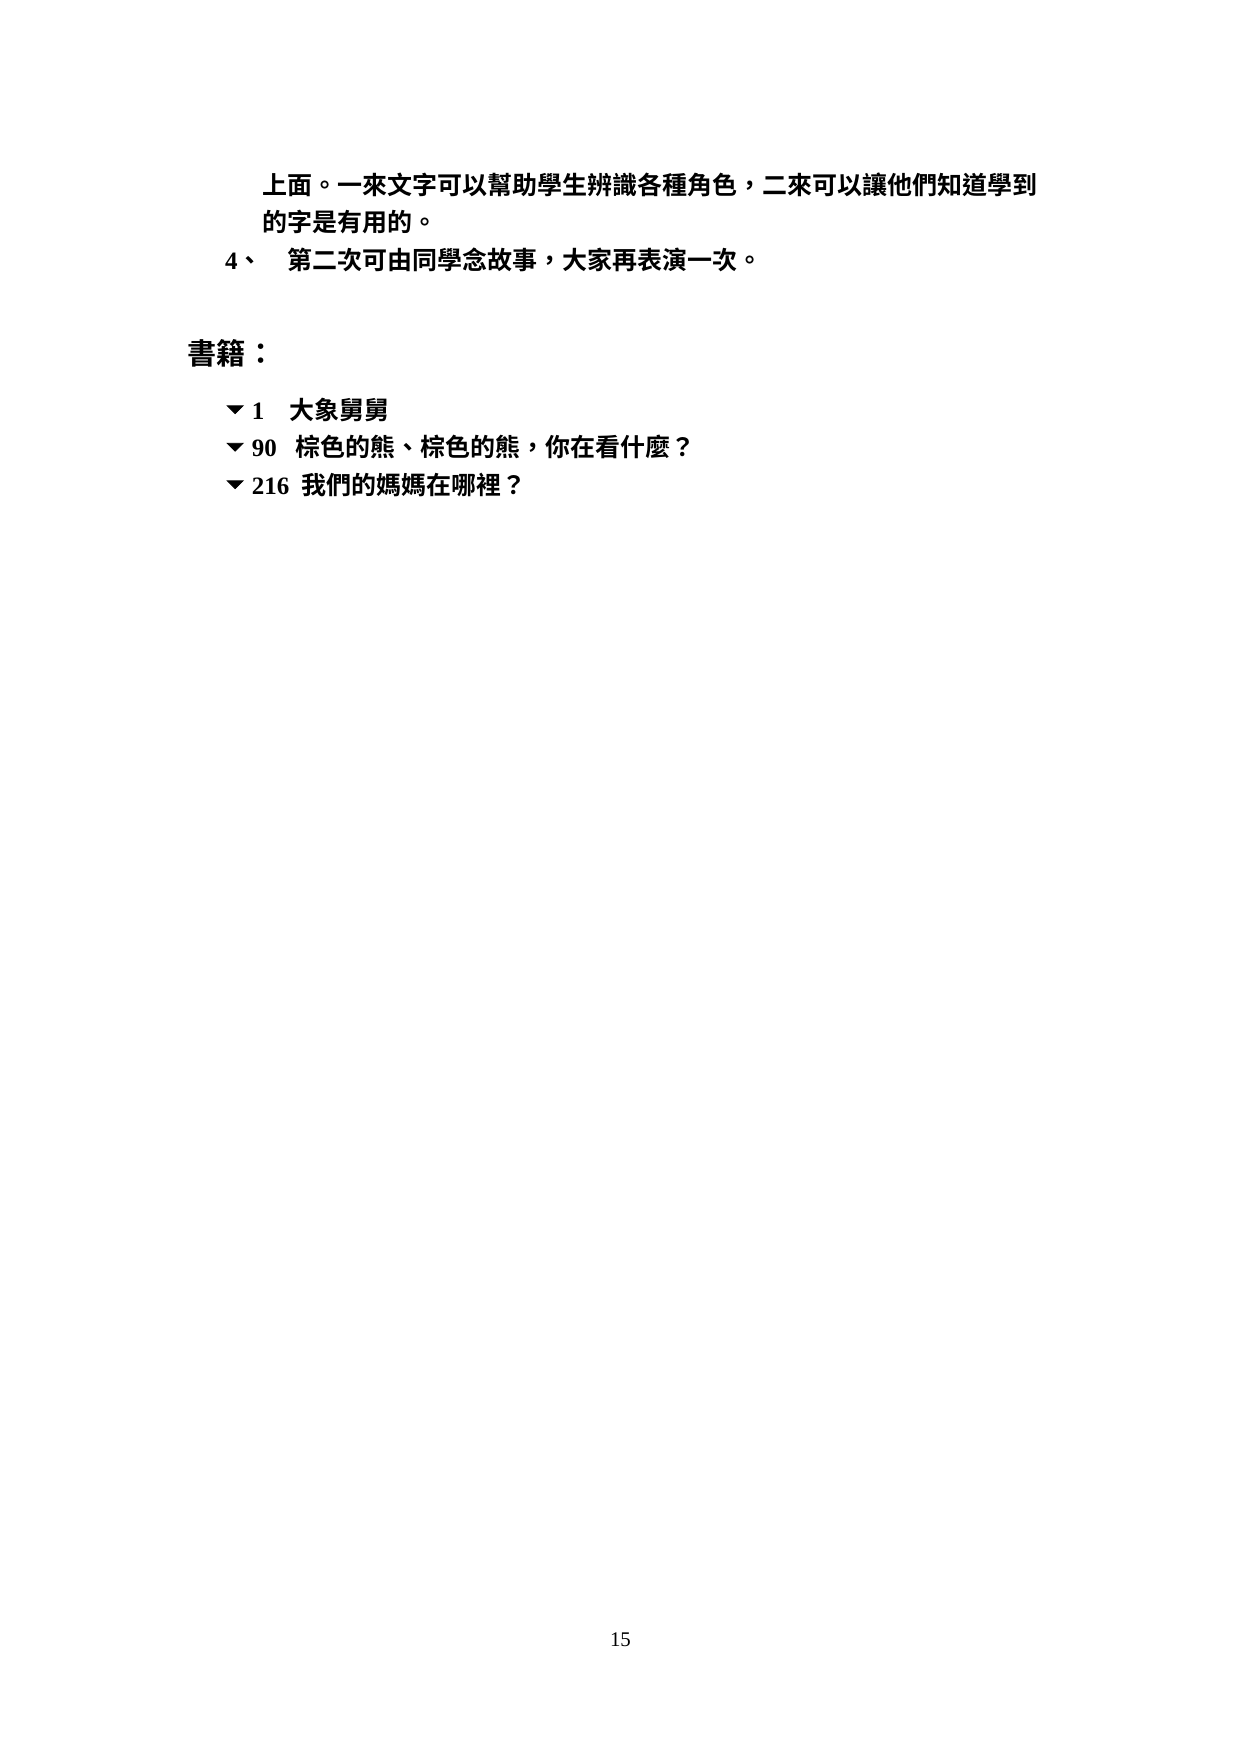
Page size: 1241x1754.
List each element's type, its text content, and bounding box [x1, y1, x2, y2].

text 90 棕色的熊、棕色的熊，你在看什麼？ [187, 427, 1053, 464]
text 216 我們的媽媽在哪裡？ [187, 464, 1053, 502]
text 書籍： [187, 314, 1053, 389]
list 第二次可由同學念故事，大家再表演一次。 [225, 239, 1053, 277]
text 1 大象舅舅 [187, 389, 1053, 427]
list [225, 164, 1053, 239]
